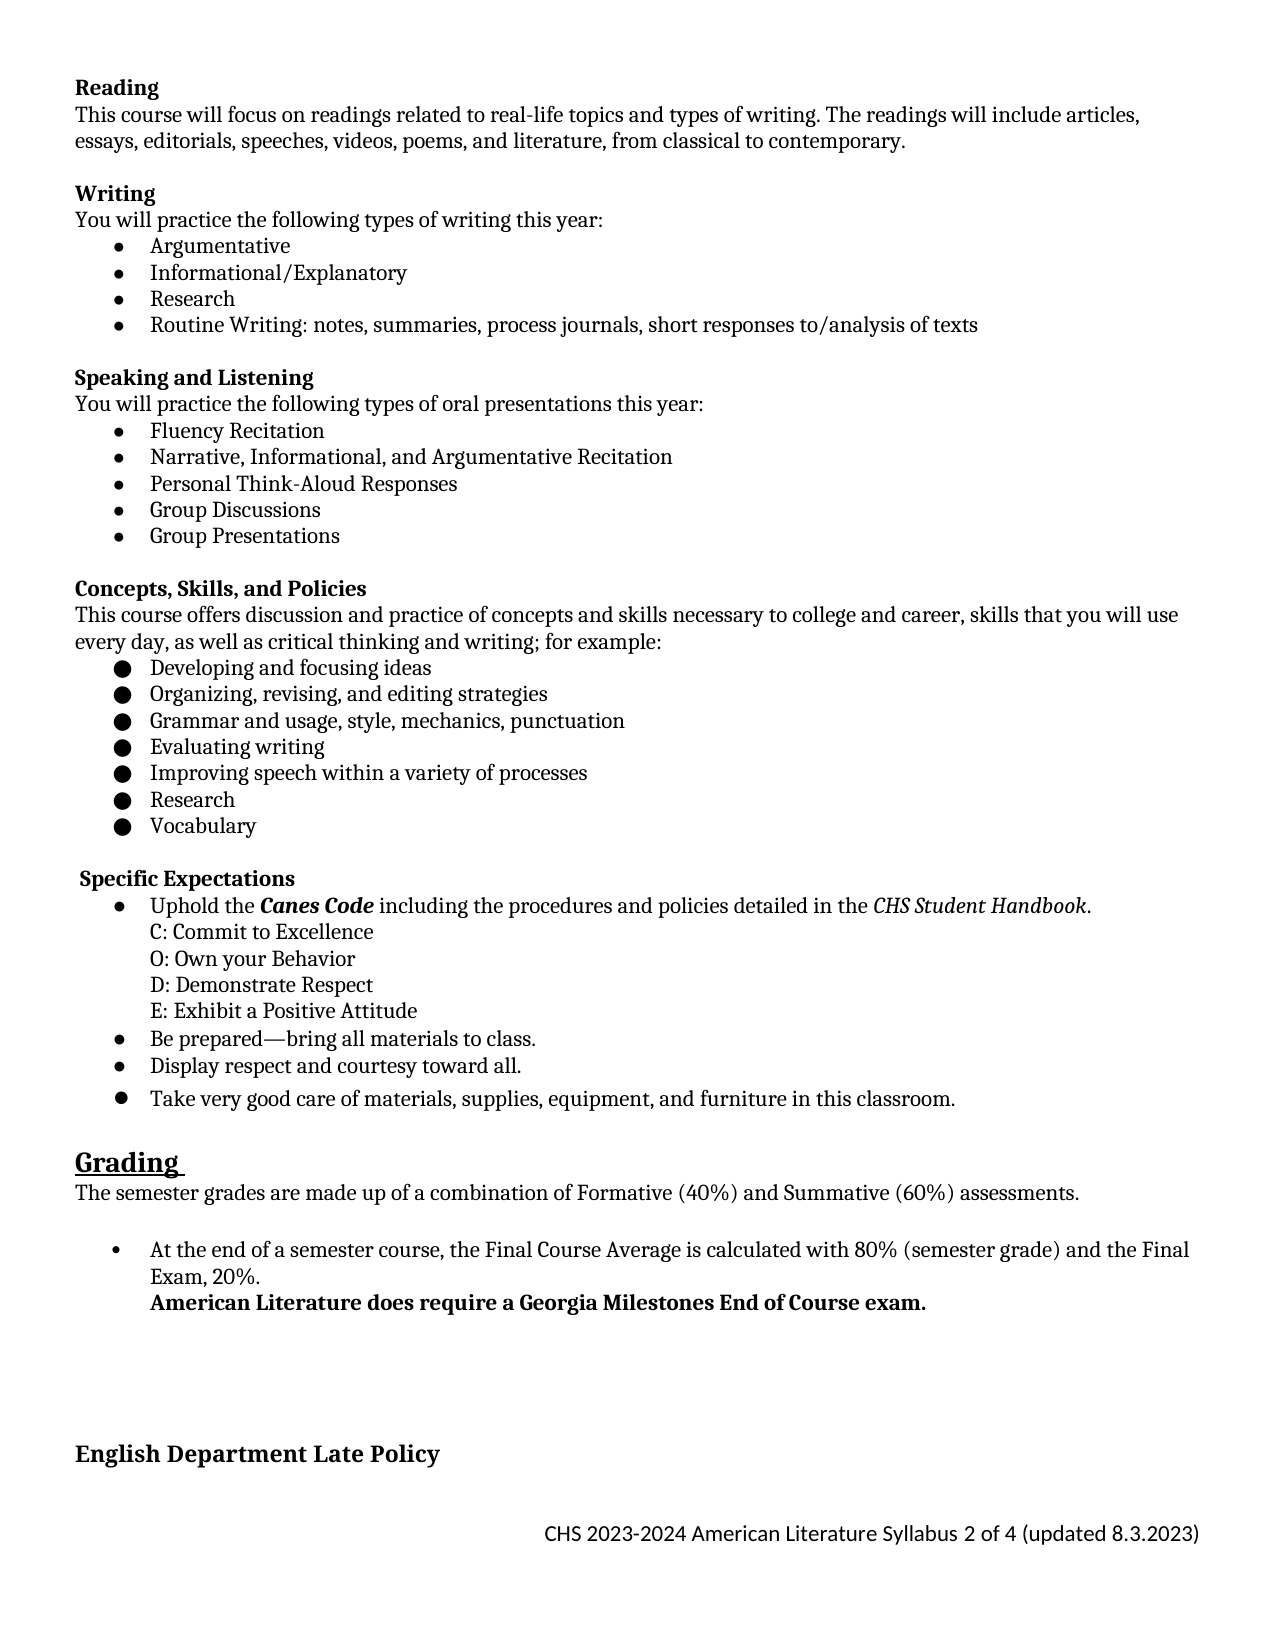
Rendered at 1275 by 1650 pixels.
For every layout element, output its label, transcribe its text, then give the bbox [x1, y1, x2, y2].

text This course will focus on readings related to real-life topics and types of writing. The readings will include articles, essays, editorials, speeches, videos, poems, and literature, from classical to contemporary. [75, 101, 1200, 154]
text Writing [75, 180, 1200, 207]
text You will practice the following types of writing this year: [75, 207, 1200, 233]
list Research [112, 787, 1200, 813]
text Concepts, Skills, and Policies [75, 576, 1200, 602]
list Evaluating writing [112, 734, 1200, 760]
text Grading [75, 1146, 1200, 1179]
list Vocabulary [112, 813, 1200, 839]
text O: Own your Behavior [150, 946, 1200, 972]
text English Department Late Policy [75, 1438, 1200, 1470]
list Be prepared—bring all materials to class. [112, 1024, 1200, 1052]
text The semester grades are made up of a combination of Formative (40%) and Summative (60%) assessments. [75, 1179, 1200, 1206]
text You will practice the following types of oral presentations this year: [75, 391, 1200, 418]
text C: Commit to Excellence [150, 919, 1200, 946]
text American Literature does require a Georgia Milestones End of Course exam. [75, 1290, 1200, 1316]
text This course offers discussion and practice of concepts and skills necessary to college and career, skills that you will use every day, as well as critical thinking and writing; for example: [75, 602, 1200, 655]
text E: Exhibit a Positive Attitude [150, 998, 1200, 1024]
list Take very good care of materials, supplies, equipment, and furniture in this classroom. [112, 1079, 1200, 1112]
text Reading [75, 75, 1200, 101]
list Informational/Explanatory [112, 259, 1200, 286]
list At the end of a semester course, the Final Course Average is calculated with 80% (semester grade) and the Final Exam, 20%. [112, 1237, 1200, 1290]
list Argumentative [112, 233, 1200, 259]
list Uphold the Canes Code including the procedures and policies detailed in the CHS Student Handbook. [112, 892, 1200, 919]
list Personal Think-Aloud Responses [112, 470, 1200, 497]
text Specific Expectations [75, 866, 1200, 892]
text Speaking and Listening [75, 365, 1200, 391]
text D: Demonstrate Respect [150, 972, 1200, 998]
list Narrative, Informational, and Argumentative Recitation [112, 444, 1200, 470]
list Research [112, 286, 1200, 312]
list Improving speech within a variety of processes [112, 760, 1200, 787]
list Grammar and usage, style, mechanics, punctuation [112, 707, 1200, 734]
list Fluency Recitation [112, 418, 1200, 444]
list Display respect and courtesy toward all. [112, 1052, 1200, 1079]
list Developing and focusing ideas [112, 655, 1200, 681]
list Group Discussions [112, 497, 1200, 523]
list Group Presentations [112, 523, 1200, 549]
list Organizing, revising, and editing strategies [112, 681, 1200, 707]
list Routine Writing: notes, summaries, process journals, short responses to/analysis of texts [112, 312, 1200, 338]
